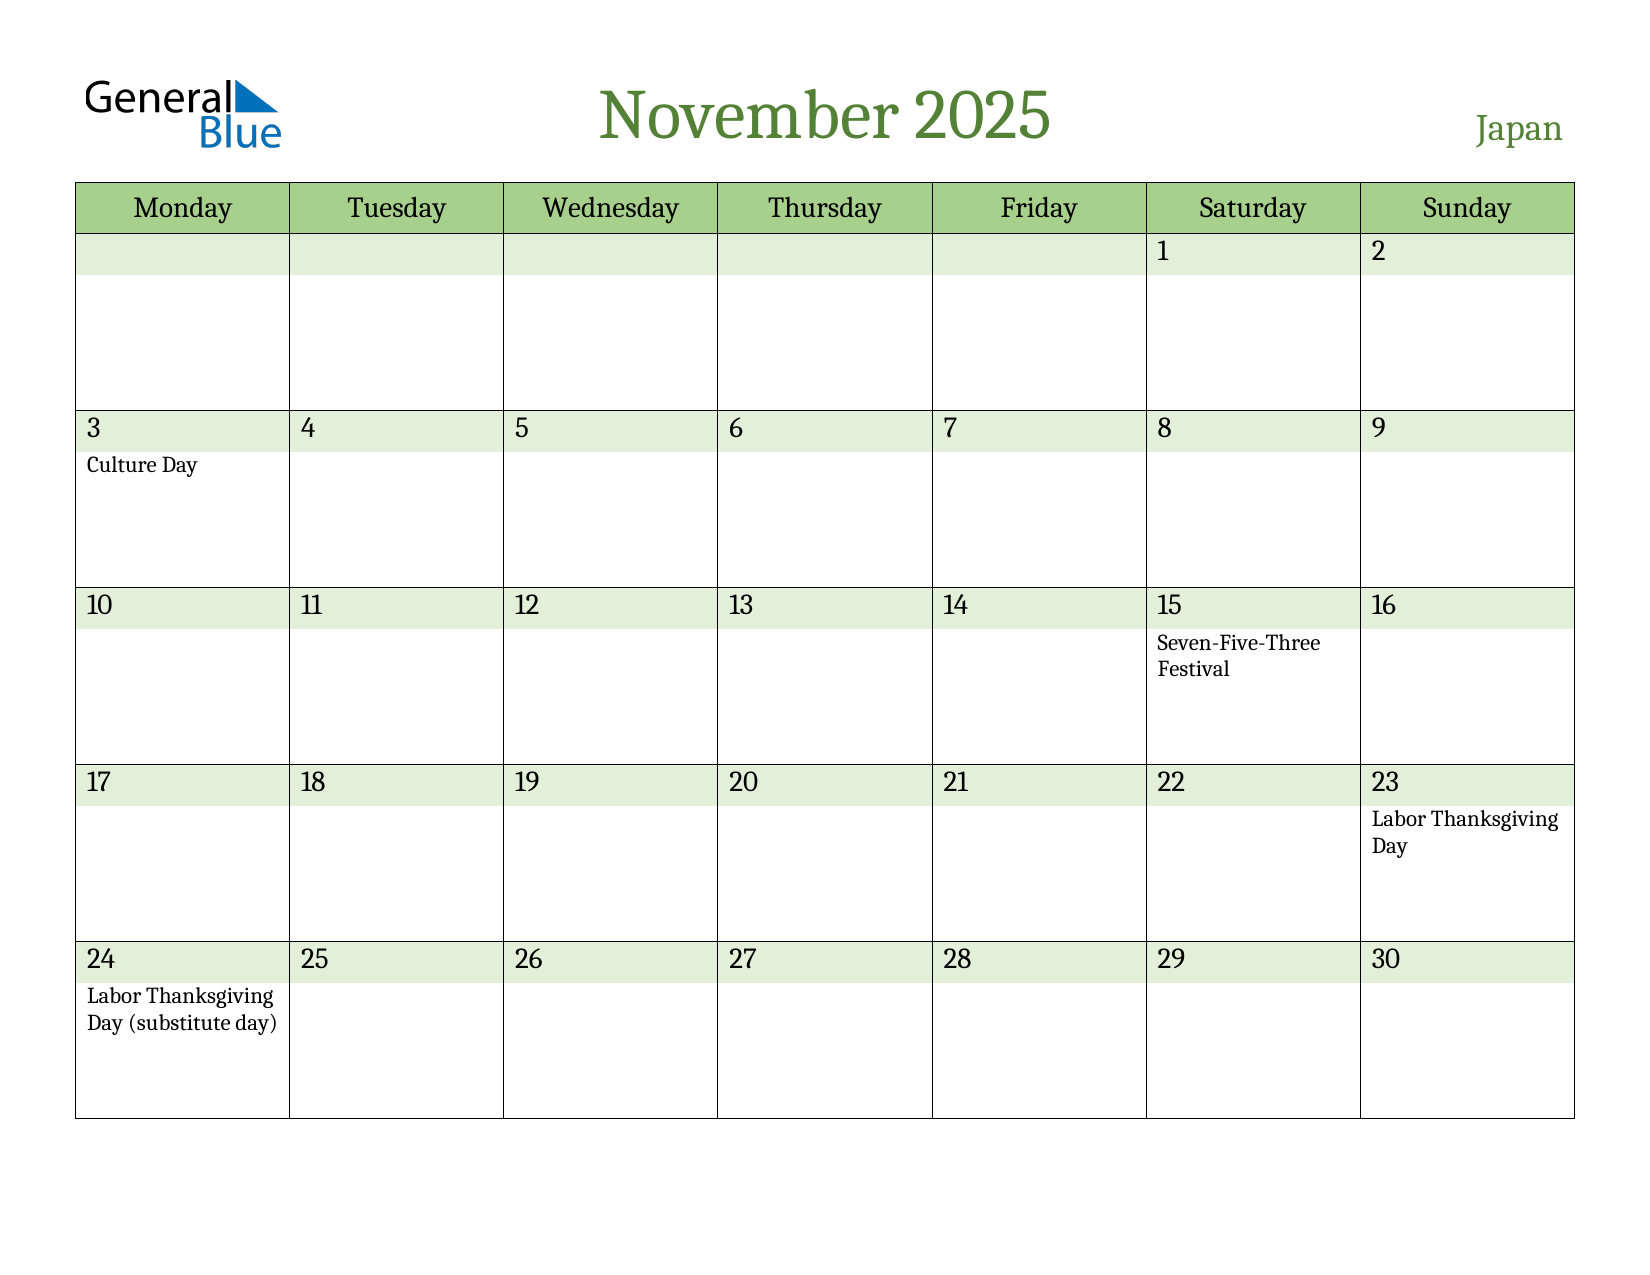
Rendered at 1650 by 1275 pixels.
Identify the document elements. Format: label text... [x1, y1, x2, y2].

table_cell Sunday [1361, 183, 1574, 233]
table_cell 9 [1361, 411, 1574, 452]
table_cell 25 [290, 942, 503, 983]
table_cell Tuesday [290, 183, 503, 233]
table_cell 8 [1147, 411, 1360, 452]
table_cell 30 [1361, 942, 1574, 983]
table_cell 7 [933, 411, 1146, 452]
table_cell 22 [1147, 765, 1360, 806]
table_cell [76, 275, 289, 410]
table_cell [504, 806, 717, 941]
table_cell [504, 983, 717, 1118]
table_cell 19 [504, 765, 717, 806]
table_header [76, 75, 503, 182]
table_cell [718, 452, 932, 587]
table_header Japan [1146, 75, 1574, 182]
table_cell Culture Day [76, 452, 289, 587]
table_cell 3 [76, 411, 289, 452]
table_cell [933, 275, 1146, 410]
table_cell 5 [504, 411, 717, 452]
table_cell 29 [1147, 942, 1360, 983]
table_cell [933, 806, 1146, 941]
table_cell [718, 275, 932, 410]
table_cell 6 [718, 411, 932, 452]
table_cell 2 [1361, 234, 1574, 275]
table_cell 18 [290, 765, 503, 806]
table_cell [933, 983, 1146, 1118]
table_cell [1147, 806, 1360, 941]
table_cell 14 [933, 588, 1146, 629]
table_cell [290, 983, 503, 1118]
table_cell 4 [290, 411, 503, 452]
table_cell 15 [1147, 588, 1360, 629]
table_cell Wednesday [504, 183, 717, 233]
table_cell 1 [1147, 234, 1360, 275]
table_cell [76, 806, 289, 941]
table_cell Monday [76, 183, 289, 233]
table_header November 2025 [504, 75, 1146, 182]
table_cell [718, 234, 932, 275]
table_cell 21 [933, 765, 1146, 806]
table_cell 28 [933, 942, 1146, 983]
table_cell 23 [1361, 765, 1574, 806]
table_cell Seven-Five-Three Festival [1147, 629, 1360, 764]
table_cell [76, 234, 289, 275]
table_cell [718, 806, 932, 941]
table_cell [1147, 452, 1360, 587]
table_cell [290, 275, 503, 410]
table_cell [1361, 629, 1574, 764]
picture [86, 80, 281, 148]
table_cell [290, 806, 503, 941]
table_cell Thursday [718, 183, 932, 233]
table_cell 11 [290, 588, 503, 629]
table_cell [504, 452, 717, 587]
table_cell [76, 629, 289, 764]
table_cell [1361, 275, 1574, 410]
table_cell 24 [76, 942, 289, 983]
table_cell [933, 629, 1146, 764]
table_cell [290, 234, 503, 275]
table_cell [1361, 452, 1574, 587]
table_cell [504, 275, 717, 410]
table_cell [718, 983, 932, 1118]
table_cell 20 [718, 765, 932, 806]
table_cell 13 [718, 588, 932, 629]
table_cell [290, 629, 503, 764]
table_cell 17 [76, 765, 289, 806]
table_cell [1147, 983, 1360, 1118]
table_cell 10 [76, 588, 289, 629]
table_cell Friday [933, 183, 1146, 233]
table_cell [933, 452, 1146, 587]
table_cell [1361, 983, 1574, 1118]
table_cell [718, 629, 932, 764]
table_cell 16 [1361, 588, 1574, 629]
table_cell [504, 234, 717, 275]
table_cell 26 [504, 942, 717, 983]
table_cell [504, 629, 717, 764]
table_cell Saturday [1147, 183, 1360, 233]
table_cell [933, 234, 1146, 275]
table_cell [290, 452, 503, 587]
table_cell Labor Thanksgiving Day [1361, 806, 1574, 941]
table_cell [1147, 275, 1360, 410]
table_cell 27 [718, 942, 932, 983]
table_cell 12 [504, 588, 717, 629]
table_cell Labor Thanksgiving Day (substitute day) [76, 983, 289, 1118]
